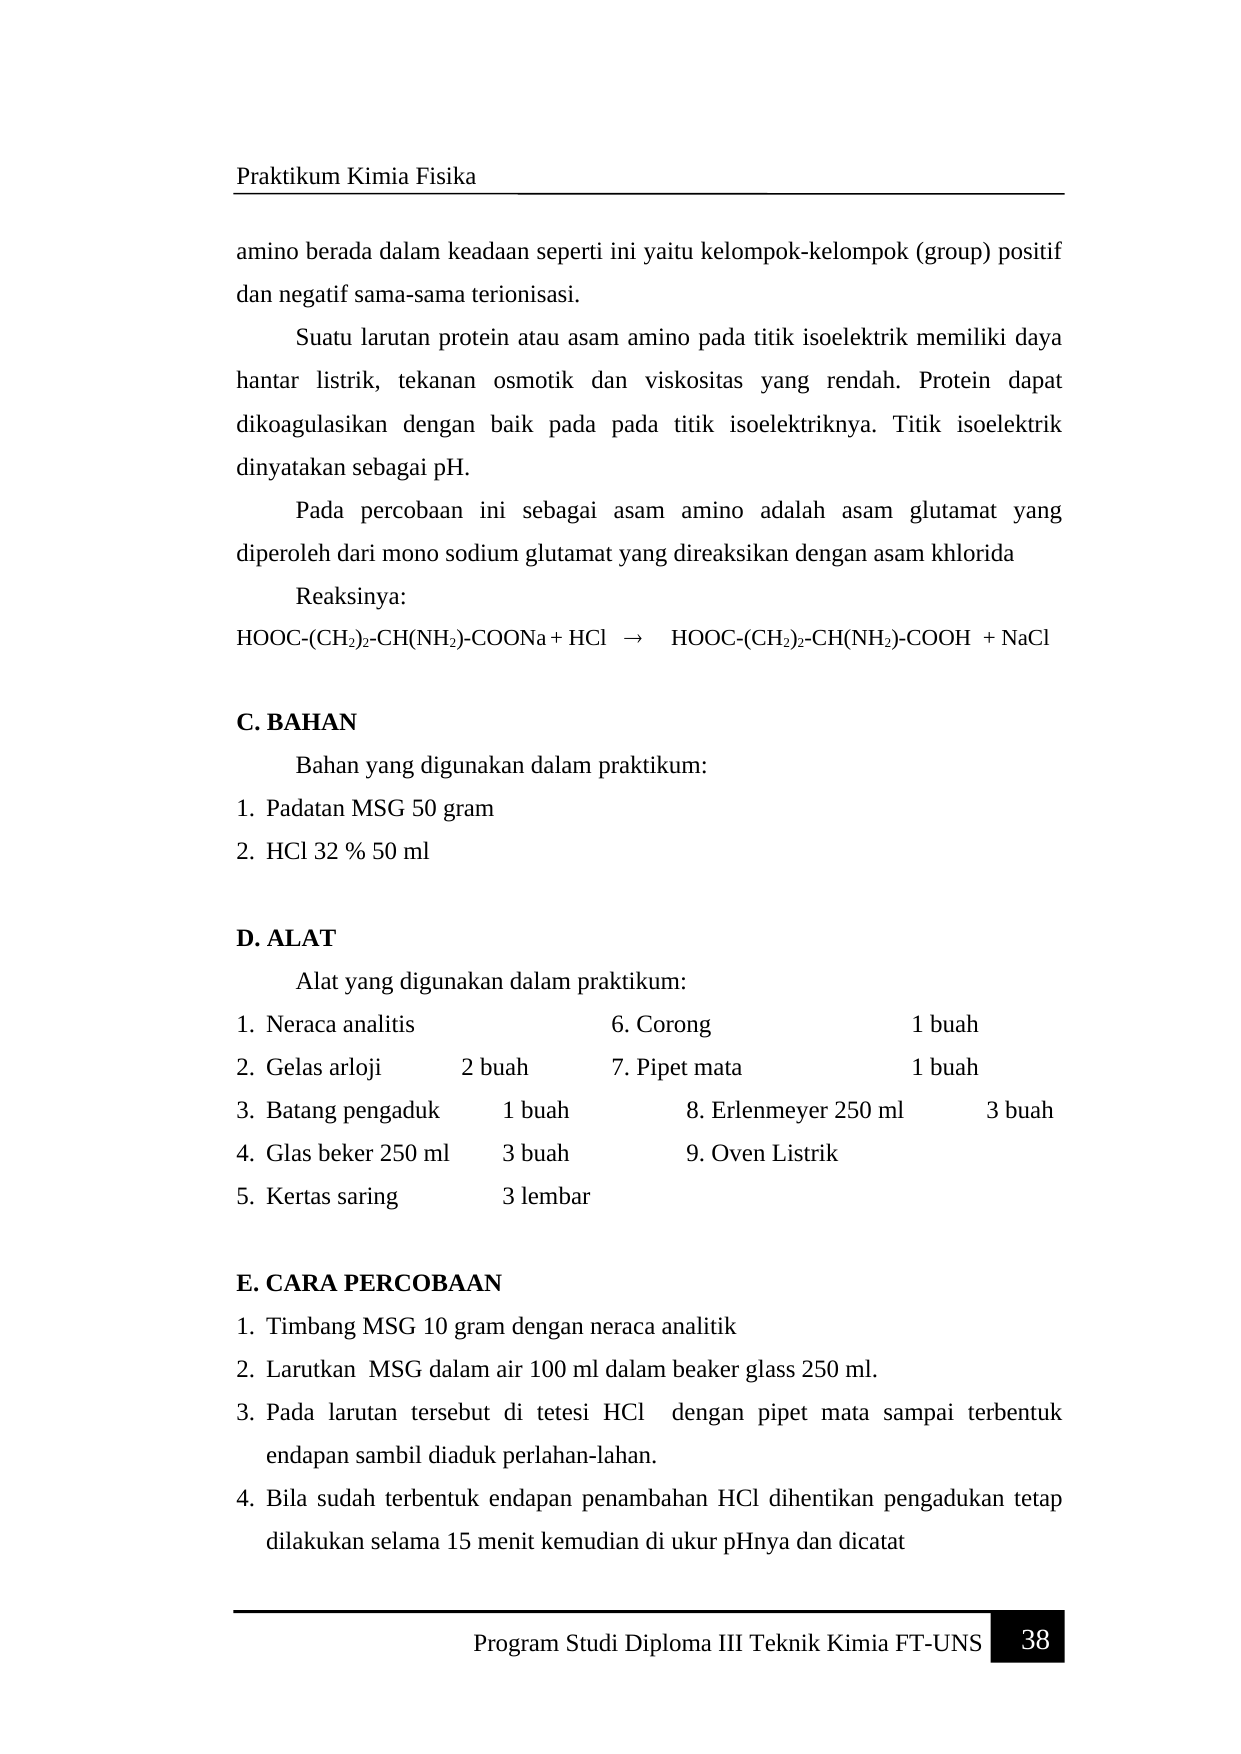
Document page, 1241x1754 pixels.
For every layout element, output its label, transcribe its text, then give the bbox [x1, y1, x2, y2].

text C. BAHAN [236, 707, 1063, 736]
list Bila sudah terbentuk endapan penambahan HCl dihentikan pengadukan tetap dilakukan selama 15 menit kemudian di ukur pHnya dan dicatat [236, 1483, 1063, 1555]
list Larutkan MSG dalam air 100 ml dalam beaker glass 250 ml. [236, 1354, 1063, 1383]
text HOOC-(CH2)2-CH(NH2)-COONa + HCl HOOC-(CH2)2-CH(NH2)-COOH + NaCl [236, 624, 1063, 651]
list Pada larutan tersebut di tetesi HCl dengan pipet mata sampai terbentuk endapan sambil diaduk perlahan-lahan. [236, 1397, 1063, 1469]
text D. ALAT [236, 923, 1063, 951]
list Padatan MSG 50 gram [236, 793, 1063, 822]
list Timbang MSG 10 gram dengan neraca analitik [236, 1311, 1063, 1339]
list Glas beker 250 ml 3 buah 9. Oven Listrik [236, 1138, 1063, 1167]
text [236, 236, 1063, 308]
text Suatu larutan protein atau asam amino pada titik isoelektrik memiliki daya hantar listrik, tekanan osmotik dan viskositas yang rendah. Protein dapat dikoagulasikan dengan baik pada pada titik isoelektriknya. Titik isoelektrik dinyatakan sebagai pH. [236, 322, 1063, 481]
list HCl 32 % 50 ml [236, 836, 1063, 865]
text Bahan yang digunakan dalam praktikum: [236, 750, 1063, 779]
text Reaksinya: [236, 581, 1063, 610]
list Gelas arloji 2 buah 7. Pipet mata 1 buah [236, 1052, 1063, 1081]
text E. CARA PERCOBAAN [236, 1268, 1063, 1296]
list Kertas saring 3 lembar [236, 1181, 1063, 1210]
list Neraca analitis 6. Corong 1 buah [236, 1009, 1063, 1038]
list Batang pengaduk 1 buah 8. Erlenmeyer 250 ml 3 buah [236, 1095, 1063, 1124]
text Alat yang digunakan dalam praktikum: [236, 966, 1063, 994]
text Pada percobaan ini sebagai asam amino adalah asam glutamat yang diperoleh dari mono sodium glutamat yang direaksikan dengan asam khlorida [236, 495, 1063, 567]
